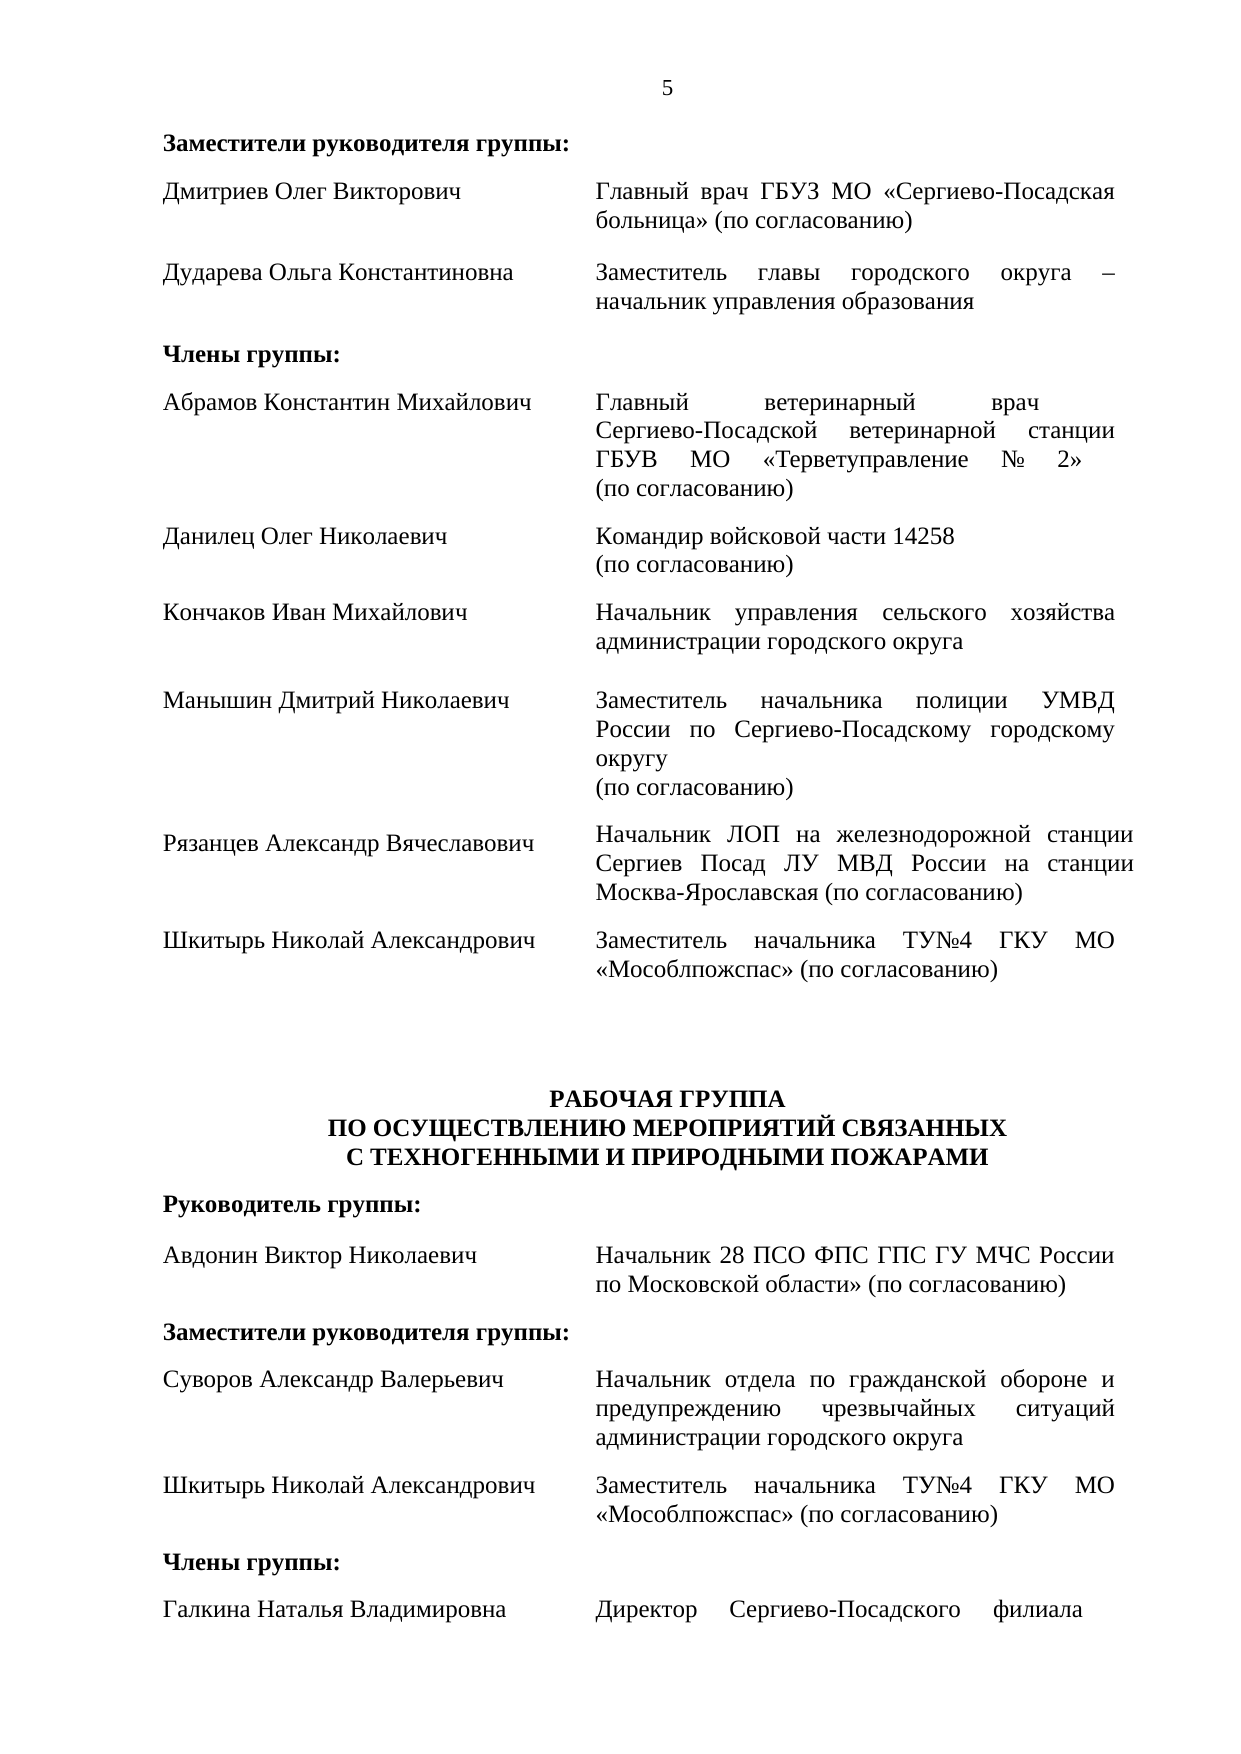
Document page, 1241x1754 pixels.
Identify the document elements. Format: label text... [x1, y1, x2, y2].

text ПО ОСУЩЕСТВЛЕНИЮ МЕРОПРИЯТИЙ СВЯЗАННЫХ [159, 1113, 1175, 1142]
table_cell Начальник управления сельского хозяйства администрации городского округа [584, 578, 1126, 666]
table_cell Начальник 28 ПСО ФПС ГПС ГУ МЧС России по Московской области» (по согласованию) [584, 1221, 1126, 1297]
table_cell Абрамов Константин Михайлович [151, 368, 584, 502]
table_cell Заместитель начальника ТУ№4 ГКУ МО «Мособлпожспас» (по согласованию) [584, 906, 1126, 998]
table_cell Начальник ЛОП на железнодорожной станции Сергиев Посад ЛУ МВД России на станции Москва-Ярославская (по согласованию) [584, 800, 1145, 906]
text С ТЕХНОГЕННЫМИ И ПРИРОДНЫМИ ПОЖАРАМИ [159, 1142, 1175, 1170]
table_cell Шкитырь Николай Александрович [151, 1451, 584, 1527]
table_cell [151, 1575, 584, 1625]
table_cell Заместители руководителя группы: [151, 1298, 1126, 1345]
table_cell Авдонин Виктор Николаевич [151, 1221, 584, 1297]
table_cell Кончаков Иван Михайлович [151, 578, 584, 666]
table_cell Шкитырь Николай Александрович [151, 906, 584, 998]
table_header Руководитель группы: [151, 1190, 1126, 1221]
table_cell Главный врач ГБУЗ МО «Сергиево-Посадская больница» (по согласованию) [584, 157, 1126, 238]
table_cell Начальник отдела по гражданской обороне и предупреждению чрезвычайных ситуаций администрации городского округа [584, 1345, 1126, 1451]
table_cell Заместитель главы городского округа – начальник управления образования [584, 238, 1126, 319]
text РАБОЧАЯ ГРУППА [159, 1084, 1175, 1113]
table_cell Рязанцев Александр Вячеславович [151, 800, 584, 906]
table_cell Манышин Дмитрий Николаевич [151, 666, 584, 800]
table_cell Командир войсковой части 14258 (по согласованию) [584, 502, 1126, 578]
table_cell Дмитриев Олег Викторович [151, 157, 584, 238]
table_cell Главный ветеринарный врач Сергиево-Посадской ветеринарной станции ГБУВ МО «Терветуправление № 2» (по согласованию) [584, 368, 1126, 502]
table_cell Заместитель начальника ТУ№4 ГКУ МО «Мособлпожспас» (по согласованию) [584, 1451, 1126, 1527]
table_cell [584, 1575, 1126, 1625]
table_cell Члены группы: [151, 1528, 1126, 1575]
table_cell Суворов Александр Валерьевич [151, 1345, 584, 1451]
table_cell Данилец Олег Николаевич [151, 502, 584, 578]
table_cell Дударева Ольга Константиновна [151, 238, 584, 319]
table_cell Заместитель начальника полиции УМВД России по Сергиево-Посадскому городскому округу (по согласованию) [584, 666, 1126, 800]
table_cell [151, 128, 1126, 157]
table_cell Члены группы: [151, 320, 1126, 367]
